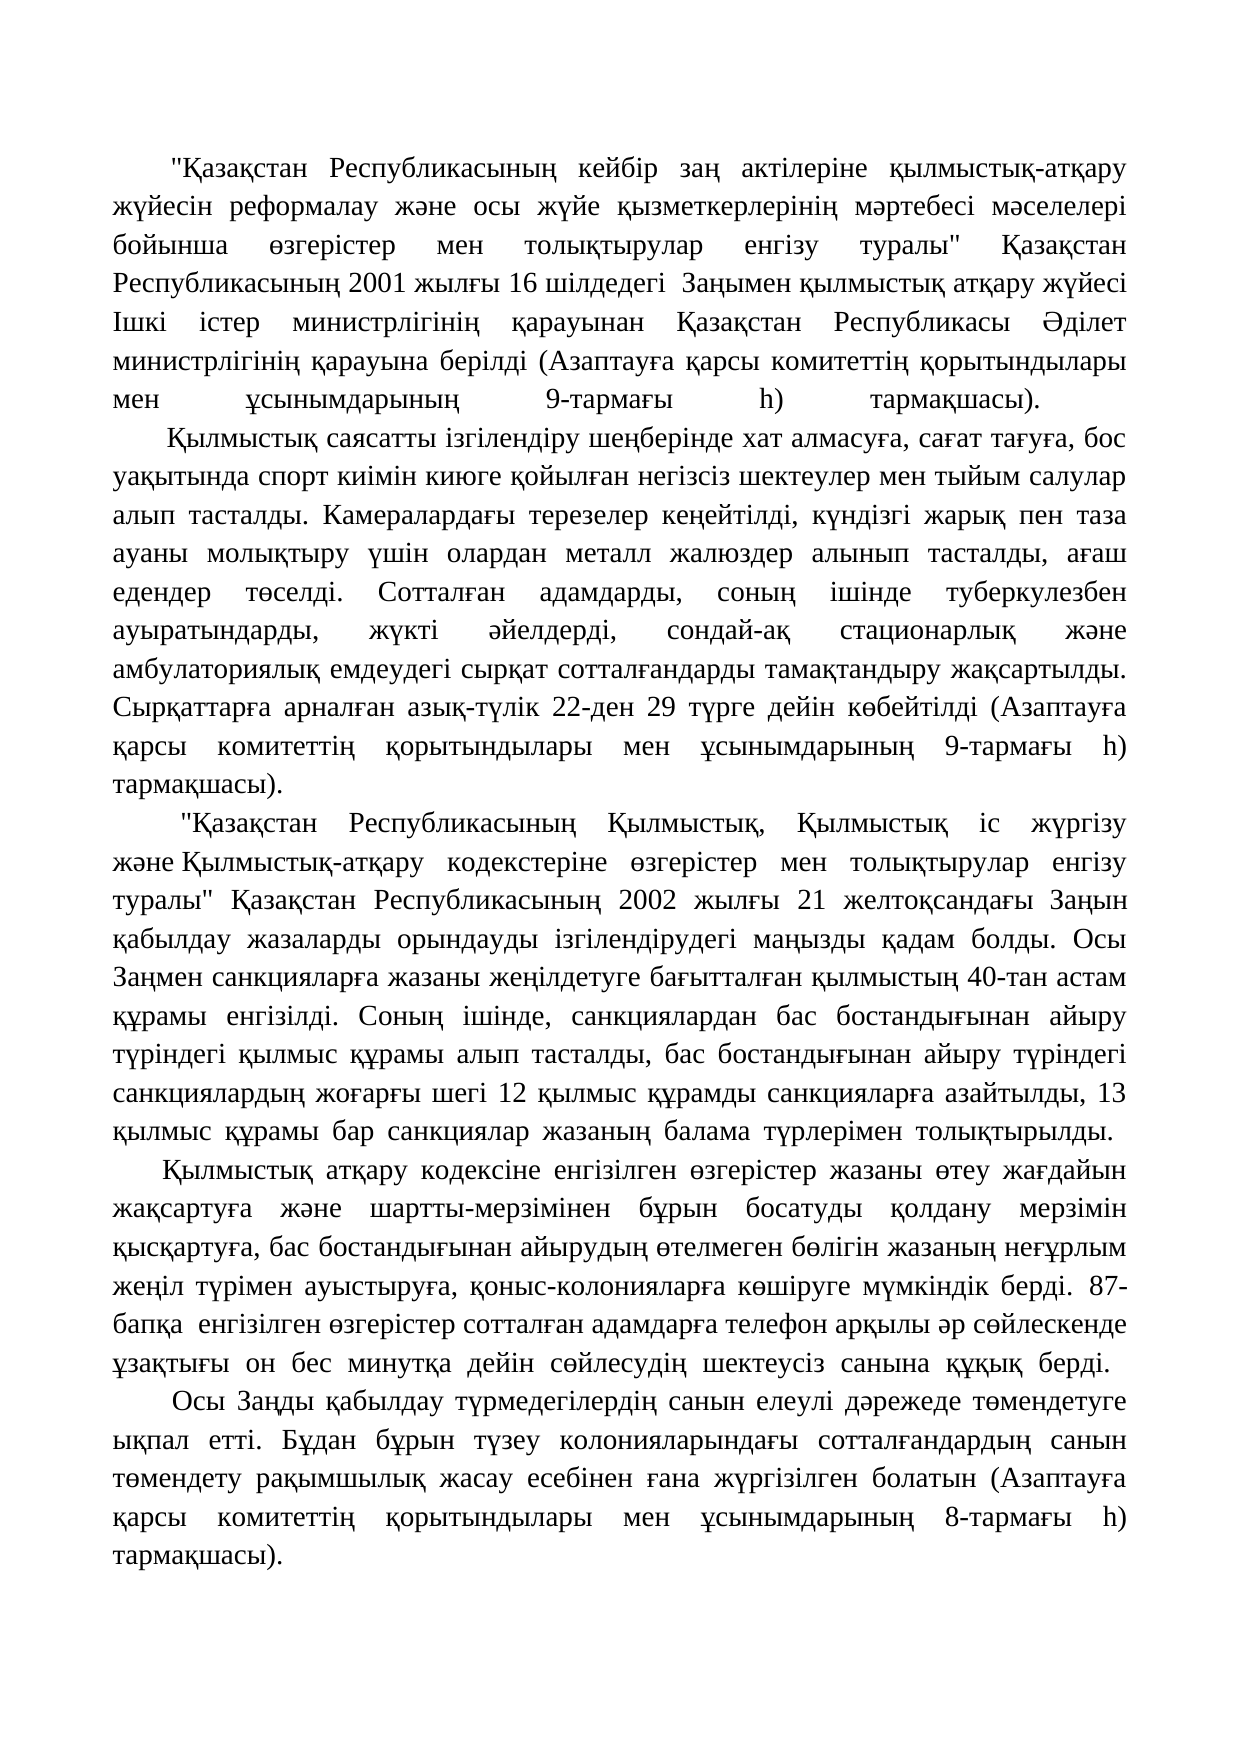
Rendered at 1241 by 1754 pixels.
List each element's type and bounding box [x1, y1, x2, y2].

text [112, 150, 1128, 1571]
